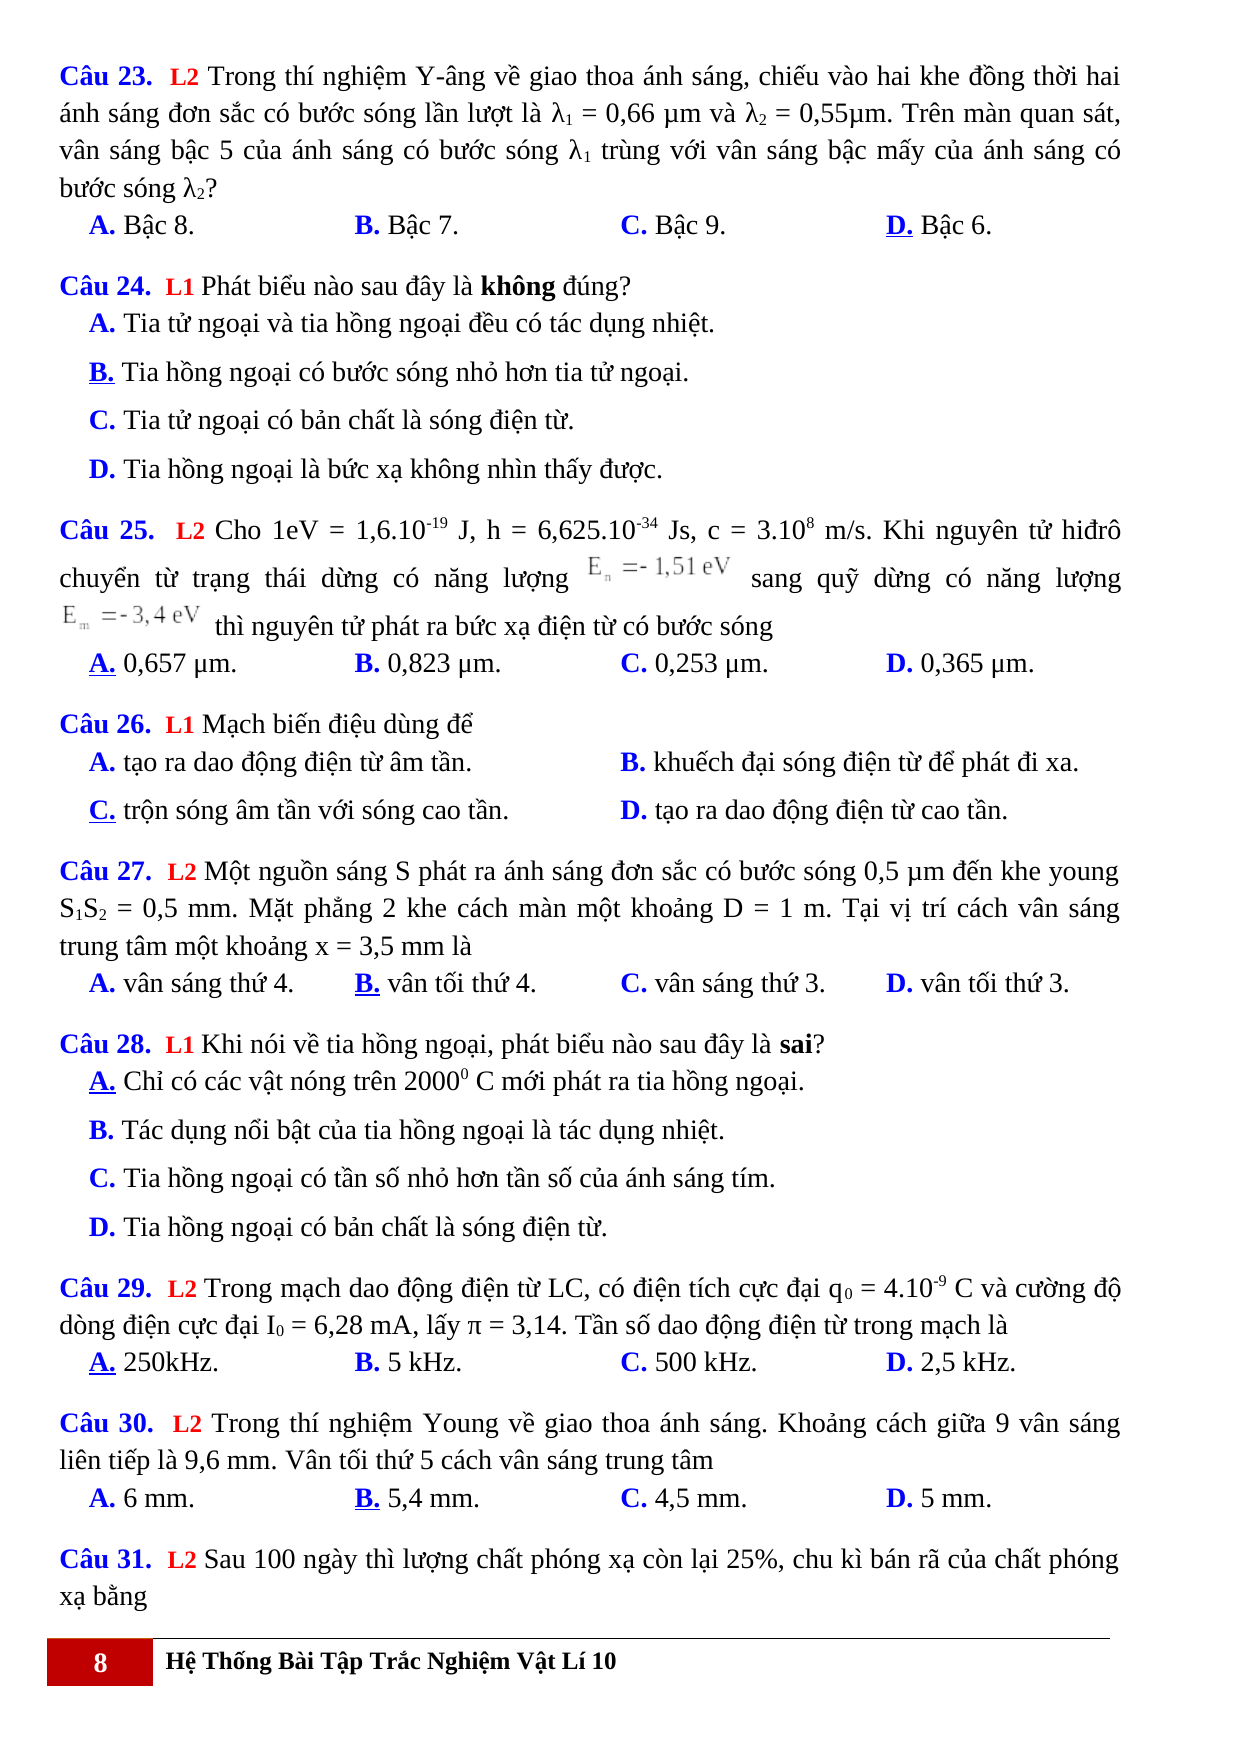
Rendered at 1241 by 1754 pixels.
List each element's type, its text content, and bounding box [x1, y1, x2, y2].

text A. Chỉ có các vật nóng trên 20000 C mới phát ra tia hồng ngoại. [59, 1064, 1122, 1097]
text B. Tia hồng ngoại có bước sóng nhỏ hơn tia tử ngoại. [59, 354, 1122, 387]
text Câu 26. L1 Mạch biến điệu dùng để [59, 708, 1122, 740]
text A. 250kHz. B. 5 kHz. C. 500 kHz. D. 2,5 kHz. [59, 1345, 1122, 1378]
text Câu 28. L1 Khi nói về tia hồng ngoại, phát biểu nào sau đây là sai? [59, 1027, 1122, 1059]
text Câu 25. L2 Cho 1eV = 1,6.10-19 J, h = 6,625.10-34 Js, c = 3.108 m/s. Khi nguyên tử hiđrô chuyển từ trạng thái dừng có năng lượng sang quỹ dừng có năng lượng thì nguyên tử phát ra bức xạ điện từ có bước sóng [59, 513, 1122, 642]
text Câu 23. L2 Trong thí nghiệm Y-âng về giao thoa ánh sáng, chiếu vào hai khe đồng thời hai ánh sáng đơn sắc có bước sóng lần lượt là λ1 = 0,66 µm và λ2 = 0,55µm. Trên màn quan sát, vân sáng bậc 5 của ánh sáng có bước sóng λ1 trùng với vân sáng bậc mấy của ánh sáng có bước sóng λ2? [59, 59, 1122, 203]
text A. Tia tử ngoại và tia hồng ngoại đều có tác dụng nhiệt. [59, 306, 1122, 338]
text C. Tia hồng ngoại có tần số nhỏ hơn tần số của ánh sáng tím. [59, 1161, 1122, 1194]
text A. Bậc 8. B. Bậc 7. C. Bậc 9. D. Bậc 6. [59, 208, 1122, 240]
text D. Tia hồng ngoại là bức xạ không nhìn thấy được. [59, 452, 1122, 484]
text Câu 29. L2 Trong mạch dao động điện từ LC, có điện tích cực đại q0 = 4.10-9 C và cường độ dòng điện cực đại I0 = 6,28 mA, lấy π = 3,14. Tần số dao động điện từ trong mạch là [59, 1271, 1122, 1340]
text D. Tia hồng ngoại có bản chất là sóng điện từ. [59, 1210, 1122, 1242]
text A. tạo ra dao động điện từ âm tần. B. khuếch đại sóng điện từ để phát đi xa. [59, 745, 1122, 777]
text Câu 30. L2 Trong thí nghiệm Young về giao thoa ánh sáng. Khoảng cách giữa 9 vân sáng liên tiếp là 9,6 mm. Vân tối thứ 5 cách vân sáng trung tâm [59, 1406, 1122, 1476]
text A. 6 mm. B. 5,4 mm. C. 4,5 mm. D. 5 mm. [59, 1481, 1122, 1513]
text C. Tia tử ngoại có bản chất là sóng điện từ. [59, 403, 1122, 436]
text A. vân sáng thứ 4. B. vân tối thứ 4. C. vân sáng thứ 3. D. vân tối thứ 3. [59, 966, 1122, 998]
text C. trộn sóng âm tần với sóng cao tần. D. tạo ra dao động điện từ cao tần. [59, 793, 1122, 826]
text B. Tác dụng nổi bật của tia hồng ngoại là tác dụng nhiệt. [59, 1113, 1122, 1145]
text A. 0,657 μm. B. 0,823 μm. C. 0,253 μm. D. 0,365 μm. [59, 647, 1122, 679]
text Câu 31. L2 Sau 100 ngày thì lượng chất phóng xạ còn lại 25%, chu kì bán rã của chất phóng xạ bằng [59, 1542, 1122, 1611]
text Câu 27. L2 Một nguồn sáng S phát ra ánh sáng đơn sắc có bước sóng 0,5 µm đến khe young S1S2 = 0,5 mm. Mặt phẳng 2 khe cách màn một khoảng D = 1 m. Tại vị trí cách vân sáng trung tâm một khoảng x = 3,5 mm là [59, 854, 1122, 961]
text Câu 24. L1 Phát biểu nào sau đây là không đúng? [59, 269, 1122, 301]
